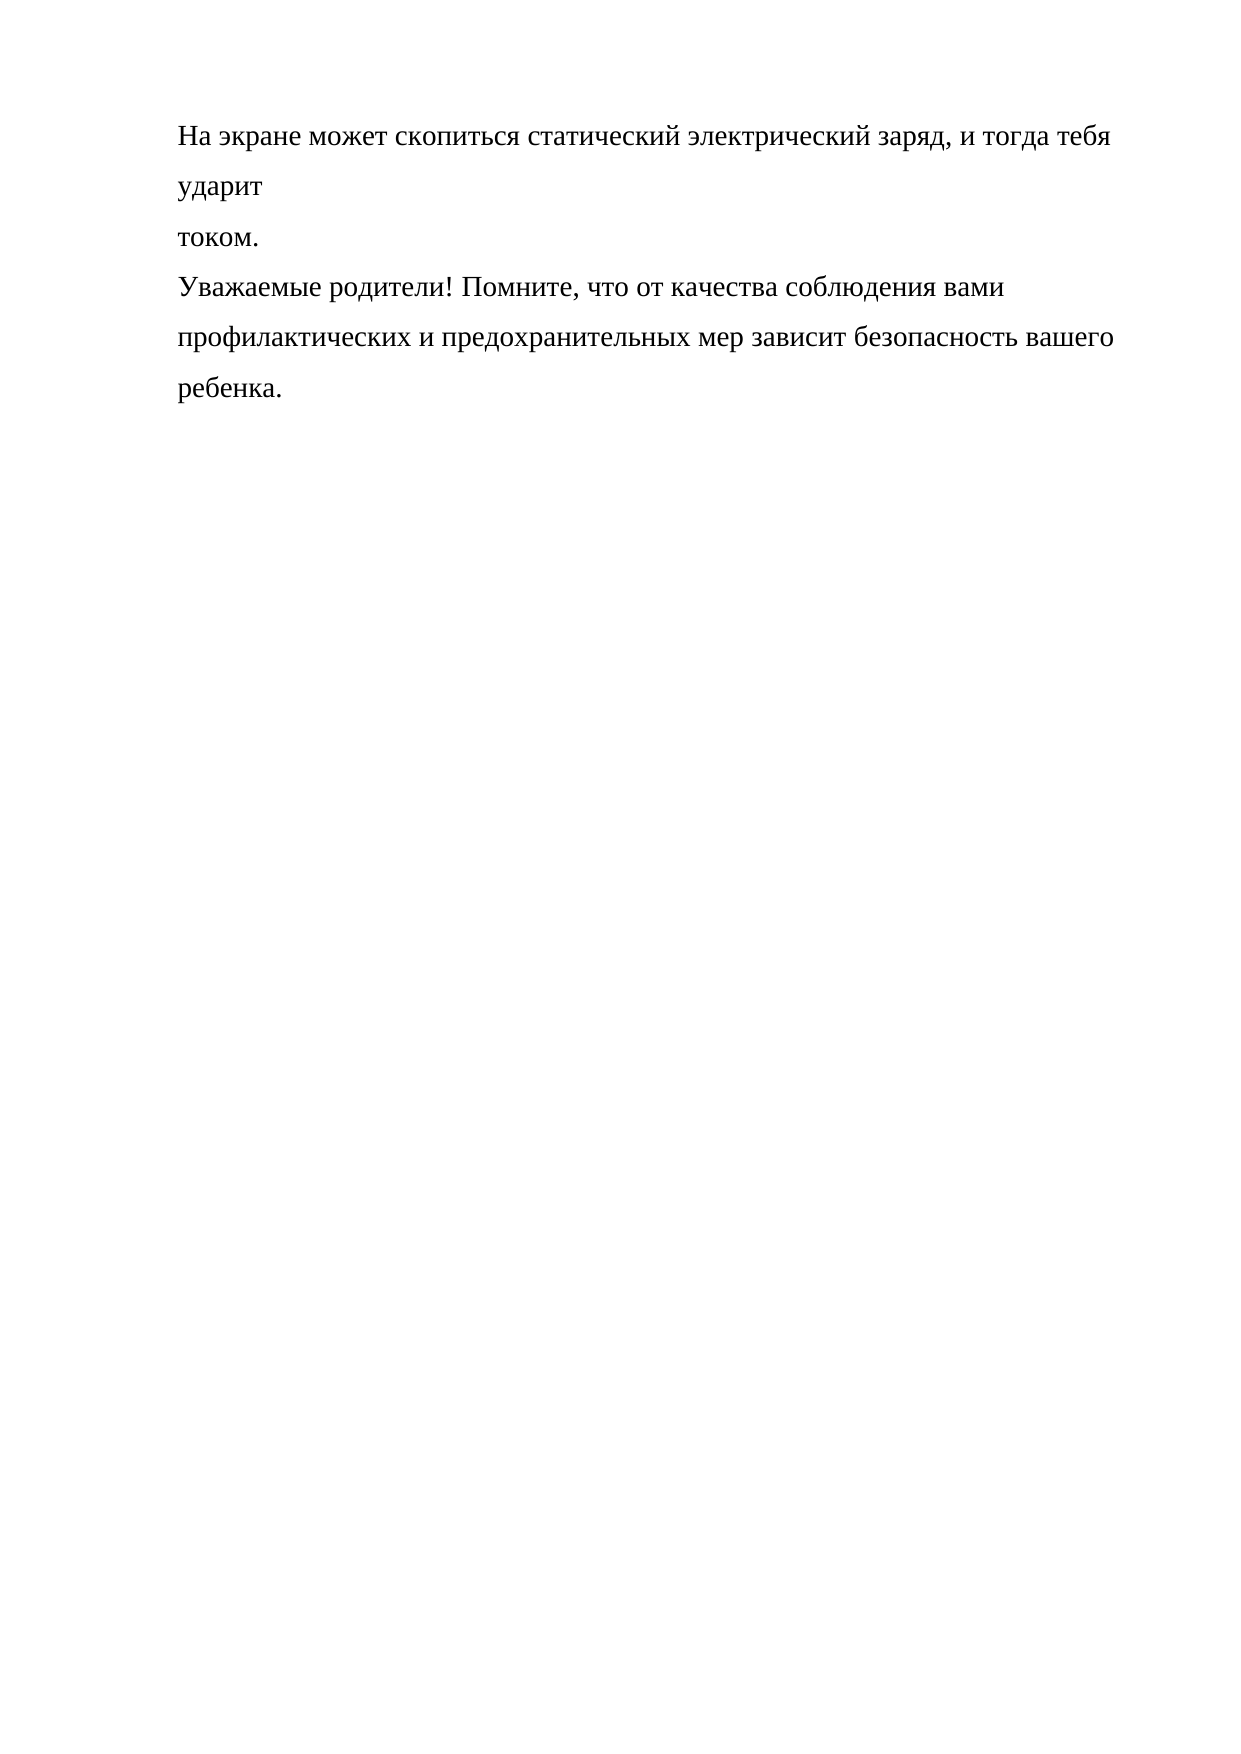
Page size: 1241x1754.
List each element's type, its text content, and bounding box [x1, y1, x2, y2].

text током. [177, 219, 1152, 252]
text профилактических и предохранительных мер зависит безопасность вашего ребенка. [177, 319, 1152, 403]
text Уважаемые родители! Помните, что от качества соблюдения вами [177, 269, 1152, 303]
text На экране может скопиться статический электрический заряд, и тогда тебя ударит [177, 118, 1152, 202]
